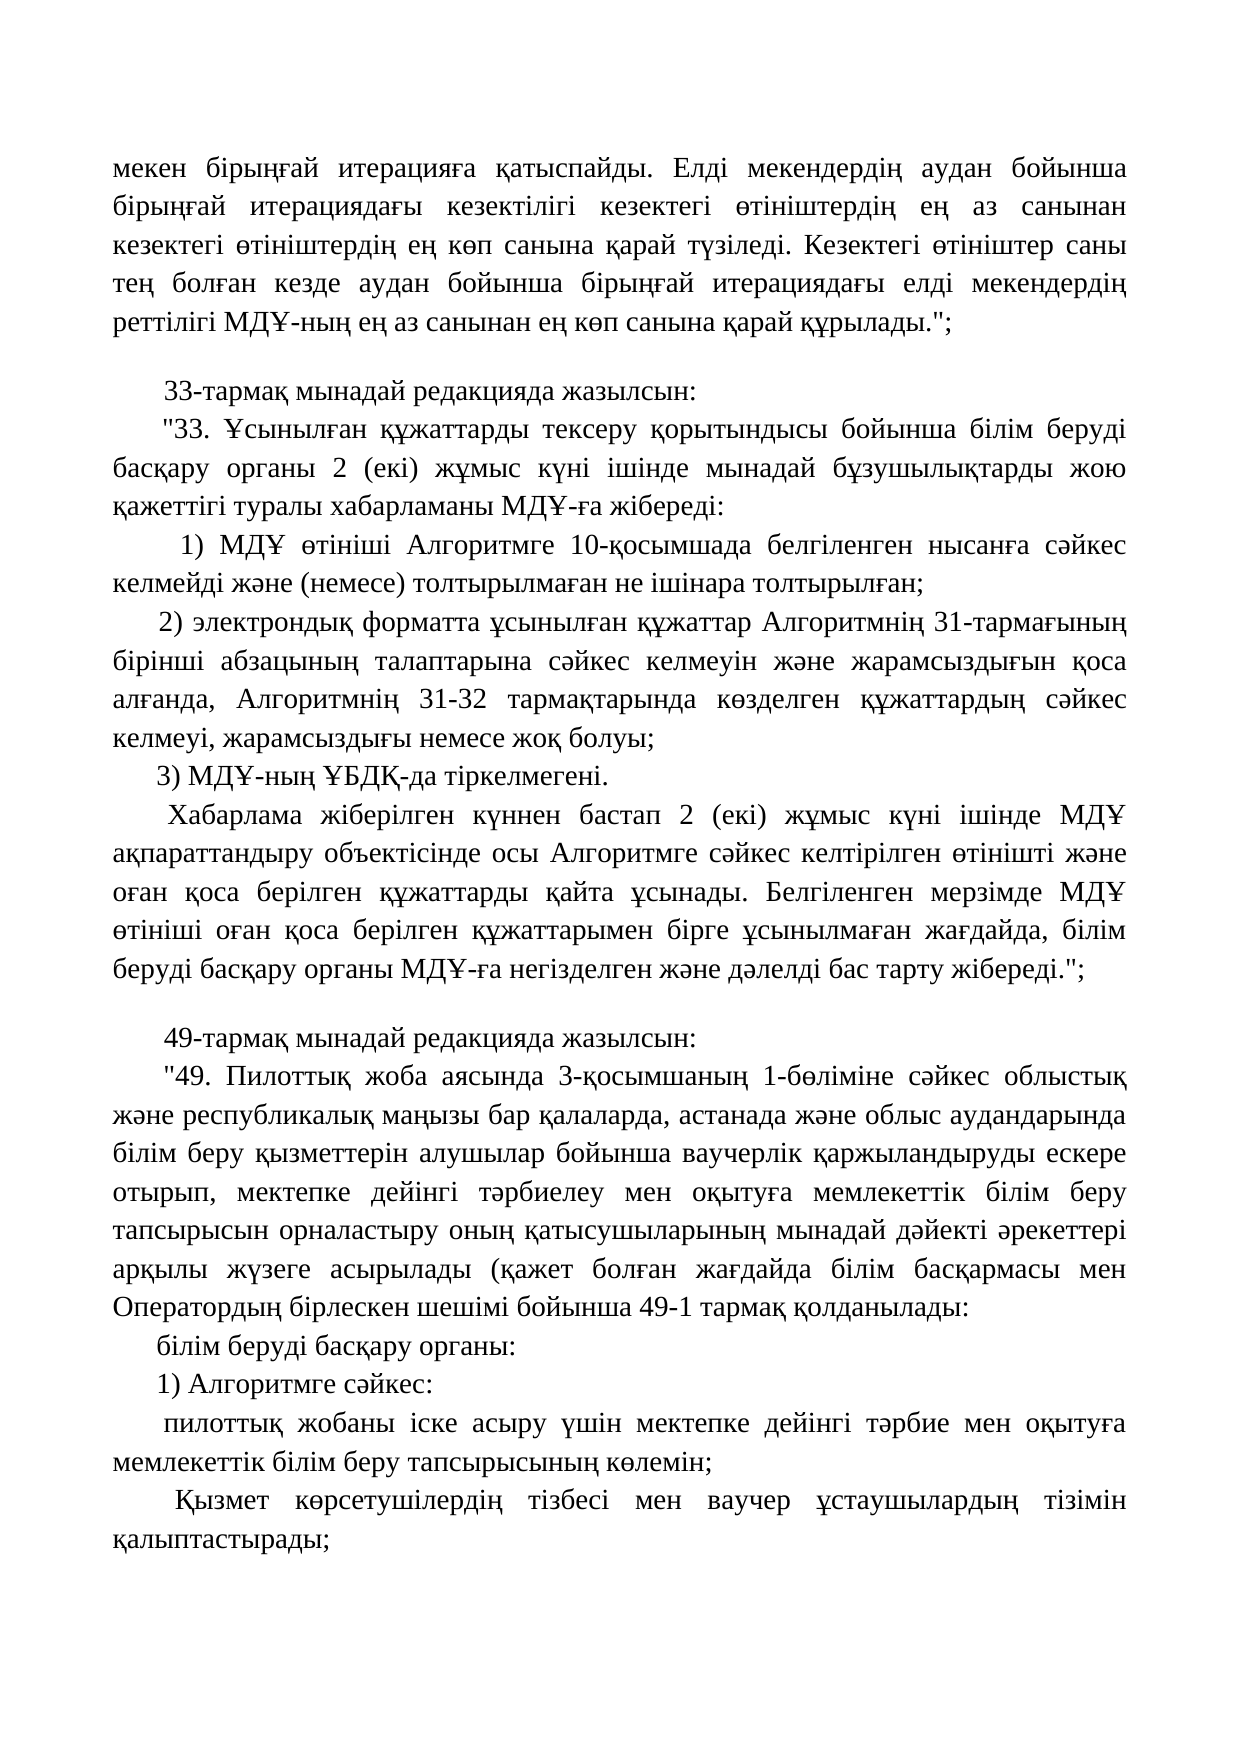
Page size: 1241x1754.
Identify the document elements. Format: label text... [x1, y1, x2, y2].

text Қызмет көрсетушілердің тізбесі мен ваучер ұстаушылардың тізімін қалыптастырады; [112, 1482, 1128, 1554]
text 3) МДҰ-ның ҰБДҚ-да тіркелмегені. [112, 758, 1128, 792]
text 2) электрондық форматта ұсынылған құжаттар Алгоритмнің 31-тармағының бірінші абзацының талаптарына сәйкес келмеуін және жарамсыздығын қоса алғанда, Алгоритмнің 31-32 тармақтарында көзделген құжаттардың сәйкес келмеуі, жарамсыздығы немесе жоқ болуы; [112, 604, 1128, 753]
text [112, 150, 1128, 338]
text "49. Пилоттық жоба аясында 3-қосымшаның 1-бөліміне сәйкес облыстық және республикалық маңызы бар қалаларда, астанада және облыс аудандарында білім беру қызметтерін алушылар бойынша ваучерлік қаржыландыруды ескере отырып, мектепке дейінгі тәрбиелеу мен оқытуға мемлекеттік білім беру тапсырысын орналастыру оның қатысушыларының мынадай дәйекті әрекеттері арқылы жүзеге асырылады (қажет болған жағдайда білім басқармасы мен Оператордың бірлескен шешімі бойынша 49-1 тармақ қолданылады: [112, 1058, 1128, 1323]
text "33. Ұсынылған құжаттарды тексеру қорытындысы бойынша білім беруді басқару органы 2 (екі) жұмыс күні ішінде мынадай бұзушылықтарды жою қажеттігі туралы хабарламаны МДҰ-ға жібереді: [112, 411, 1128, 522]
text 33-тармақ мынадай редакцияда жазылсын: [112, 373, 1128, 406]
text 1) Алгоритмге сәйкес: [112, 1367, 1128, 1400]
text 49-тармақ мынадай редакцияда жазылсын: [112, 1020, 1128, 1053]
text Хабарлама жіберілген күннен бастап 2 (екі) жұмыс күні ішінде МДҰ ақпараттандыру объектісінде осы Алгоритмге сәйкес келтірілген өтінішті және оған қоса берілген құжаттарды қайта ұсынады. Белгіленген мерзімде МДҰ өтініші оған қоса берілген құжаттарымен бірге ұсынылмаған жағдайда, білім беруді басқару органы МДҰ-ға негізделген және дәлелді бас тарту жібереді."; [112, 797, 1128, 984]
text білім беруді басқару органы: [112, 1328, 1128, 1362]
text 1) МДҰ өтініші Алгоритмге 10-қосымшада белгіленген нысанға сәйкес келмейді және (немесе) толтырылмаған не ішінара толтырылған; [112, 527, 1128, 599]
text пилоттық жобаны іске асыру үшін мектепке дейінгі тәрбие мен оқытуға мемлекеттік білім беру тапсырысының көлемін; [112, 1405, 1128, 1477]
